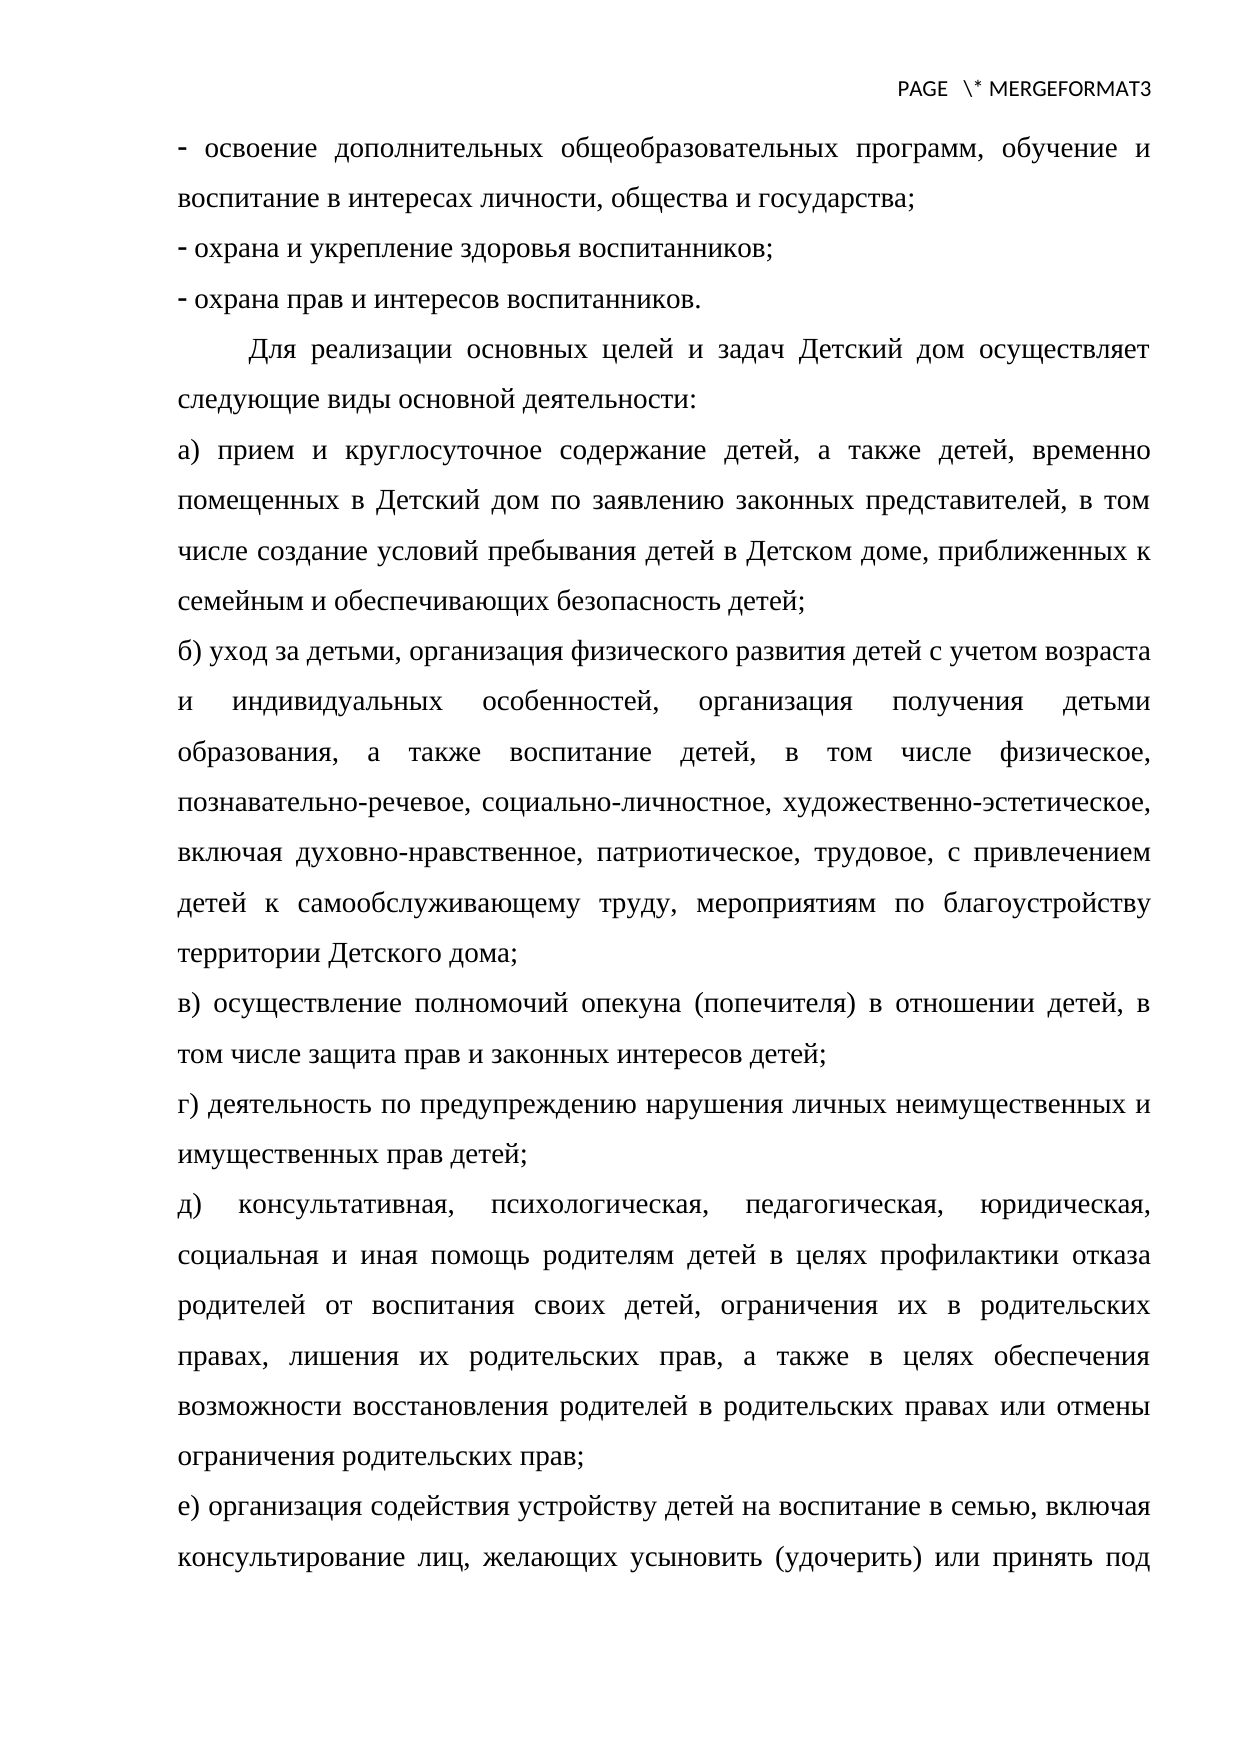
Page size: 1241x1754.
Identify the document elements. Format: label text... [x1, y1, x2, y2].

text охрана прав и интересов воспитанников. [177, 281, 1152, 314]
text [177, 1488, 1152, 1572]
text г) деятельность по предупреждению нарушения личных неимущественных и имущественных прав детей; [177, 1086, 1152, 1170]
text освоение дополнительных общеобразовательных программ, обучение и воспитание в интересах личности, общества и государства; [177, 130, 1152, 214]
text а) прием и круглосуточное содержание детей, а также детей, временно помещенных в Детский дом по заявлению законных представителей, в том числе создание условий пребывания детей в Детском доме, приближенных к семейным и обеспечивающих безопасность детей; [177, 432, 1152, 616]
text охрана и укрепление здоровья воспитанников; [177, 231, 1152, 264]
text д) консультативная, психологическая, педагогическая, юридическая, социальная и иная помощь родителям детей в целях профилактики отказа родителей от воспитания своих детей, ограничения их в родительских правах, лишения их родительских прав, а также в целях обеспечения возможности восстановления родителей в родительских правах или отмены ограничения родительских прав; [177, 1187, 1152, 1472]
text Для реализации основных целей и задач Детский дом осуществляет следующие виды основной деятельности: [177, 331, 1152, 415]
text в) осуществление полномочий опекуна (попечителя) в отношении детей, в том числе защита прав и законных интересов детей; [177, 985, 1152, 1069]
text б) уход за детьми, организация физического развития детей с учетом возраста и индивидуальных особенностей, организация получения детьми образования, а также воспитание детей, в том числе физическое, познавательно-речевое, социально-личностное, художественно-эстетическое, включая духовно-нравственное, патриотическое, трудовое, с привлечением детей к самообслуживающему труду, мероприятиям по благоустройству территории Детского дома; [177, 633, 1152, 969]
